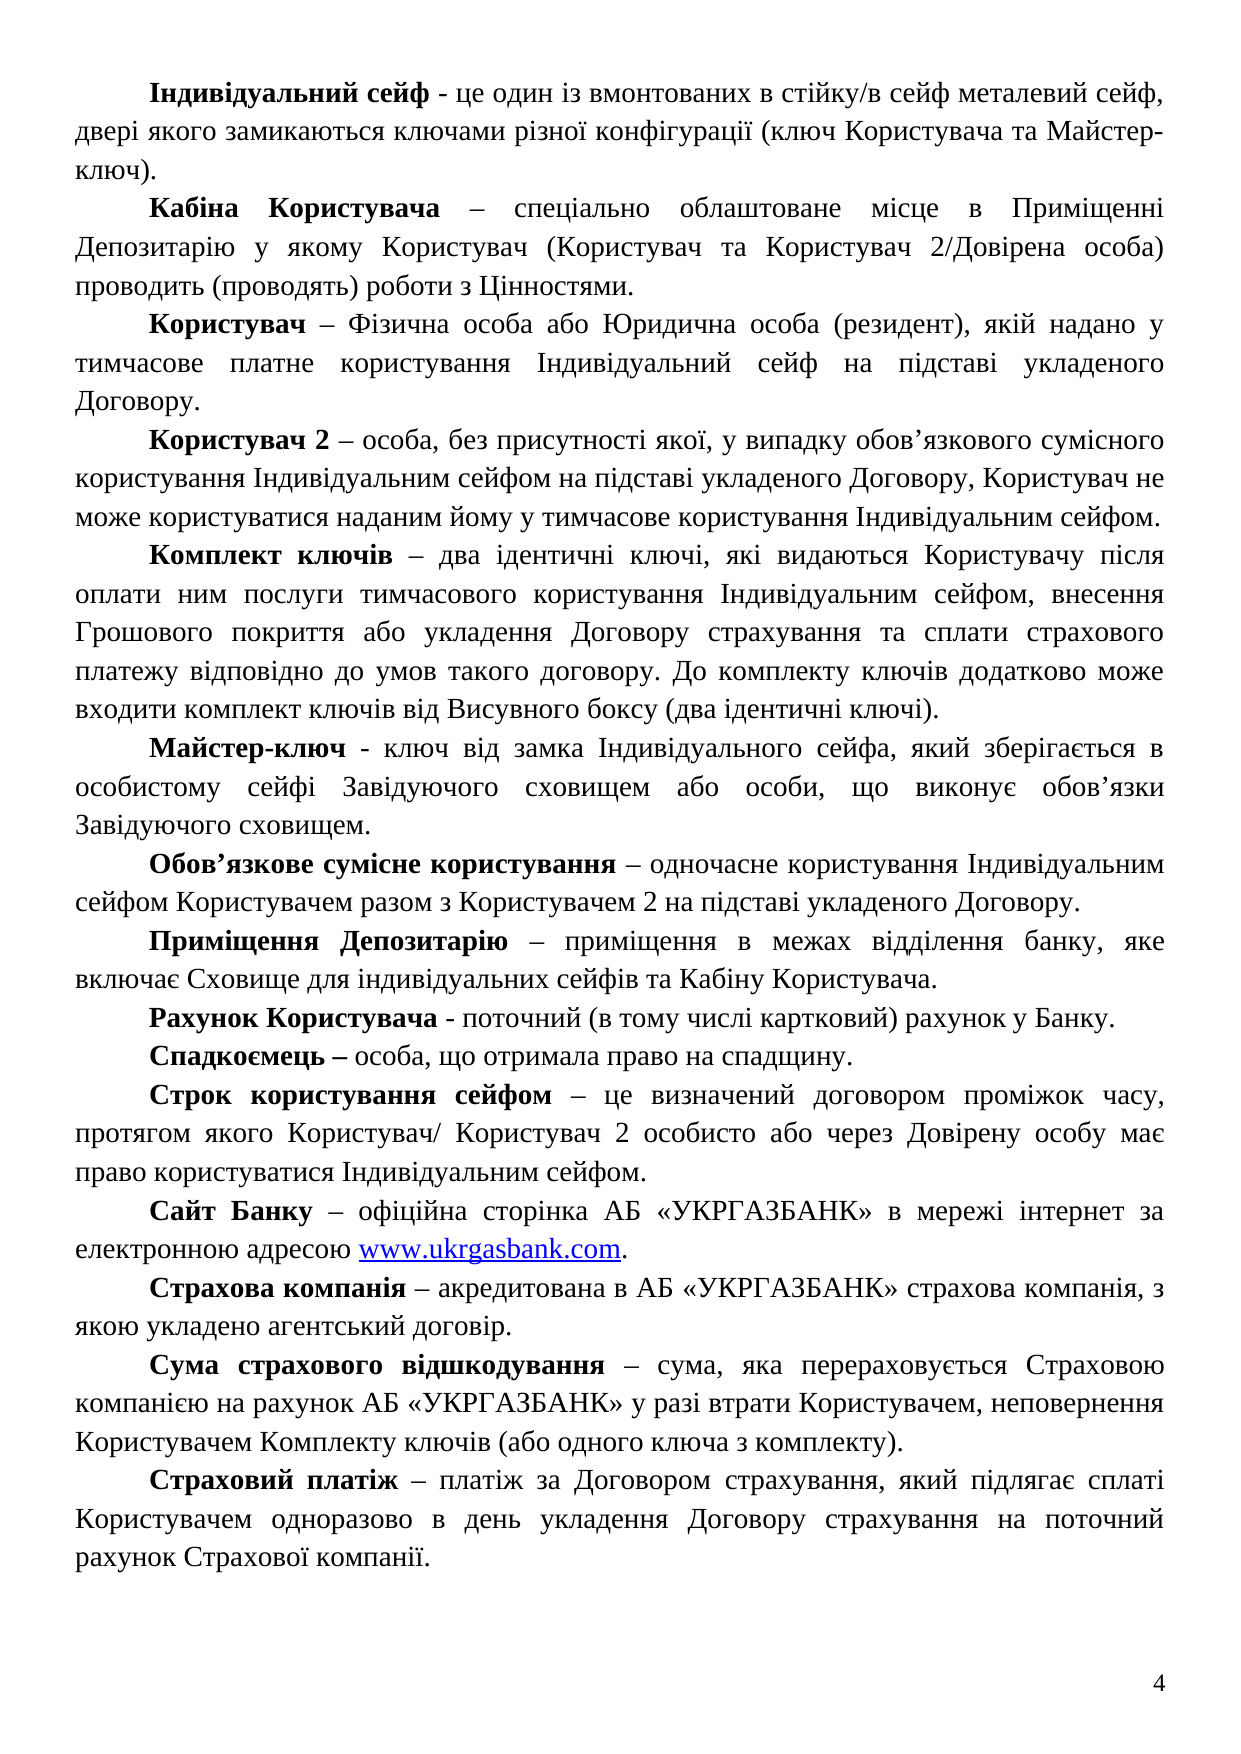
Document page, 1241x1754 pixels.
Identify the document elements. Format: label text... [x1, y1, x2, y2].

text Страховий платіж – платіж за Договором страхування, який підлягає сплаті Користувачем одноразово в день укладення Договору страхування на поточний рахунок Страхової компанії. [75, 1462, 1165, 1573]
text Рахунок Користувача - поточний (в тому числі картковий) рахунок у Банку. [75, 1000, 1165, 1033]
text Строк користування сейфом – це визначений договором проміжок часу, протягом якого Користувач/ Користувач 2 особисто або через Довірену особу має право користуватися Індивідуальним сейфом. [75, 1077, 1165, 1188]
text Спадкоємець – особа, що отримала право на спадщину. [75, 1038, 1165, 1072]
text Кабіна Користувача – спеціально облаштоване місце в Приміщенні Депозитарію у якому Користувач (Користувач та Користувач 2/Довірена особа) проводить (проводять) роботи з Цінностями. [75, 191, 1165, 301]
text Сайт Банку – офіційна сторінка АБ «УКРГАЗБАНК» в мережі інтернет за електронною адресою www.ukrgasbank.com. [75, 1193, 1165, 1265]
text Користувач 2 – особа, без присутності якої, у випадку обов’язкового сумісного користування Індивідуальним сейфом на підставі укладеного Договору, Користувач не може користуватися наданим йому у тимчасове користування Індивідуальним сейфом. [75, 422, 1165, 532]
text Приміщення Депозитарію – приміщення в межах відділення банку, яке включає Сховище для індивідуальних сейфів та Кабіну Користувача. [75, 923, 1165, 995]
text Індивідуальний сейф - це один із вмонтованих в стійку/в сейф металевий сейф, двері якого замикаються ключами різної конфігурації (ключ Користувача та Майстер-ключ). [75, 75, 1165, 186]
text Страхова компанія – акредитована в АБ «УКРГАЗБАНК» страхова компанія, з якою укладено агентський договір. [75, 1270, 1165, 1342]
text Обов’язкове сумісне користування – одночасне користування Індивідуальним сейфом Користувачем разом з Користувачем 2 на підставі укладеного Договору. [75, 846, 1165, 918]
text Комплект ключів – два ідентичні ключі, які видаються Користувачу після оплати ним послуги тимчасового користування Індивідуальним сейфом, внесення Грошового покриття або укладення Договору страхування та сплати страхового платежу відповідно до умов такого договору. До комплекту ключів додатково може входити комплект ключів від Висувного боксу (два ідентичні ключі). [75, 537, 1165, 725]
text Користувач – Фізична особа або Юридична особа (резидент), якій надано у тимчасове платне користування Індивідуальний сейф на підставі укладеного Договору. [75, 306, 1165, 417]
text Майстер-ключ - ключ від замка Індивідуального сейфа, який зберігається в особистому сейфі Завідуючого сховищем або особи, що виконує обов’язки Завідуючого сховищем. [75, 730, 1165, 841]
text Сума страхового відшкодування – сума, яка перераховується Страховою компанією на рахунок АБ «УКРГАЗБАНК» у разі втрати Користувачем, неповернення Користувачем Комплекту ключів (або одного ключа з комплекту). [75, 1347, 1165, 1457]
